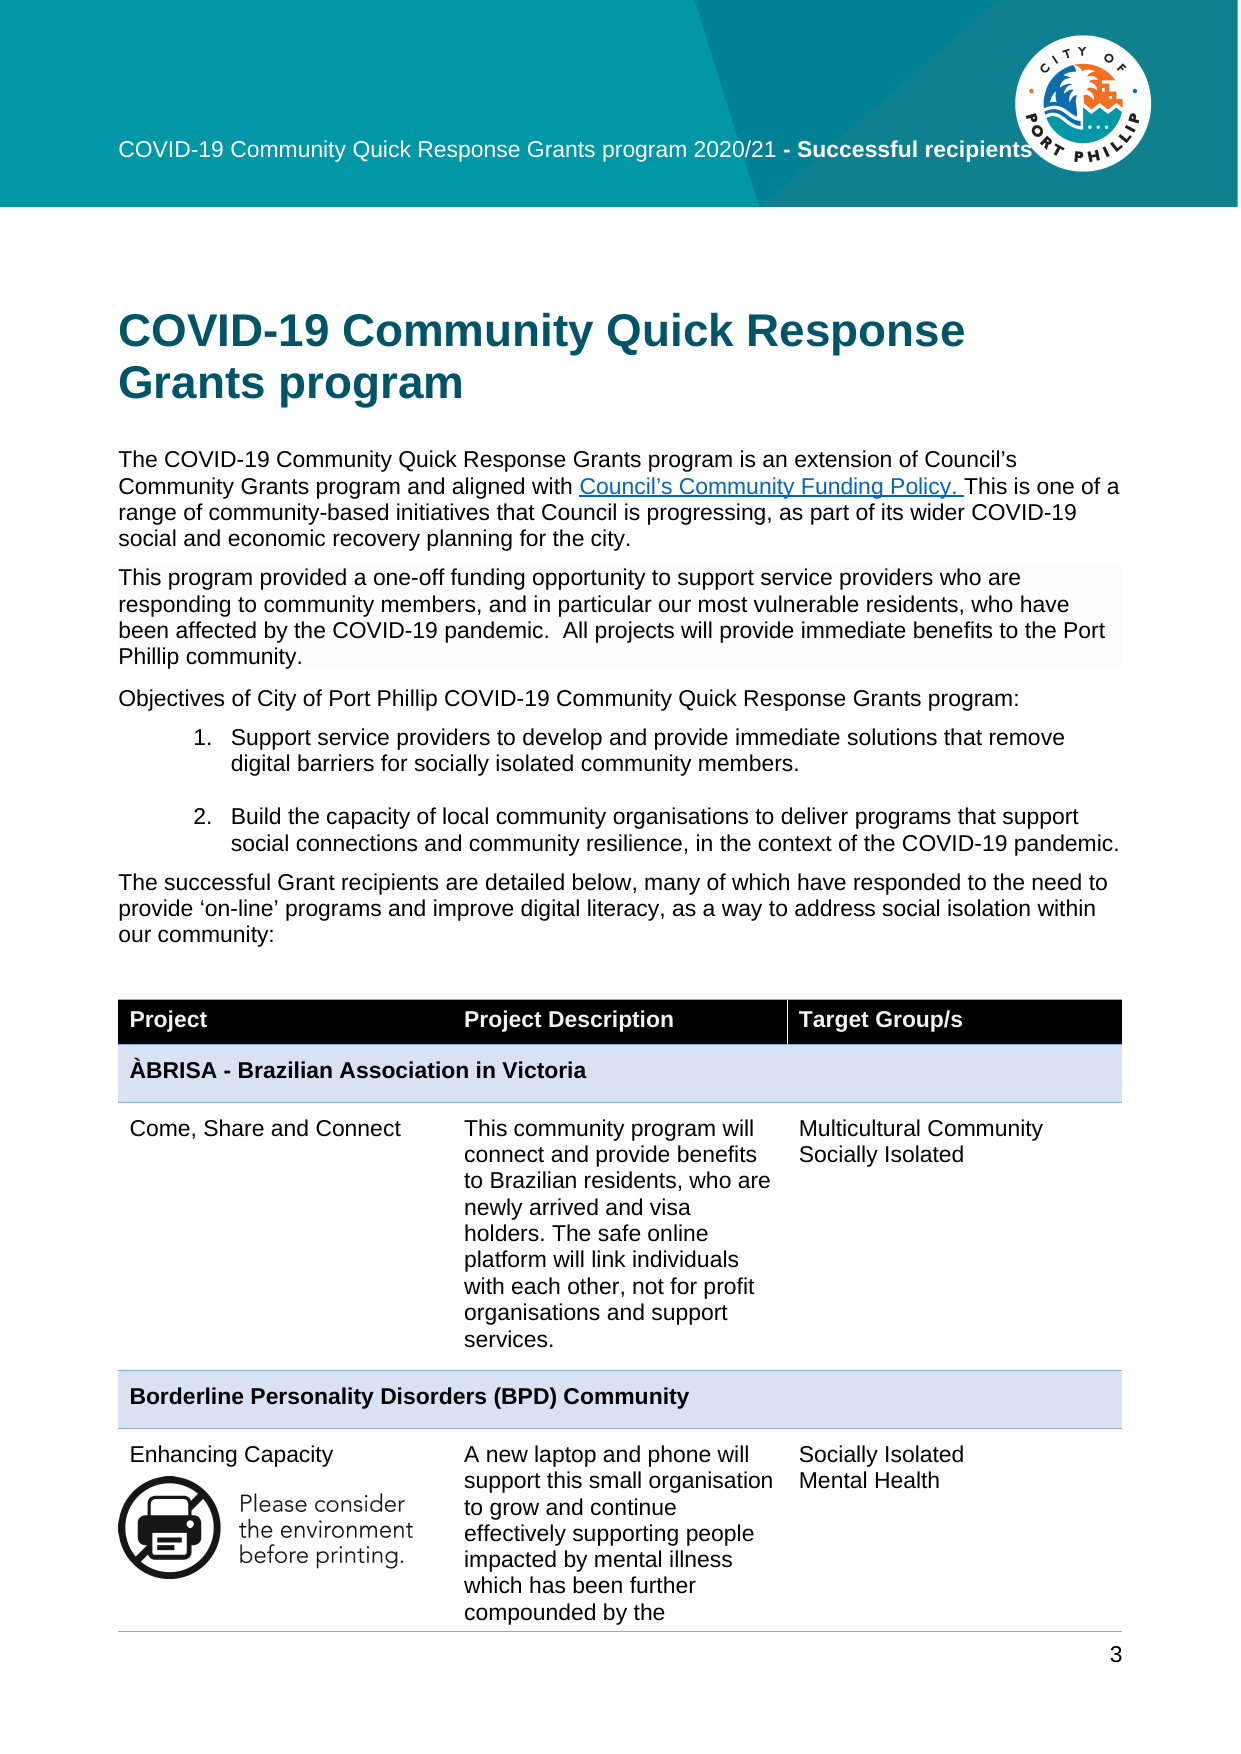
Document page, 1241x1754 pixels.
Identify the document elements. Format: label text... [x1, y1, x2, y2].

picture [0, 0, 1238, 207]
list Build the capacity of local community organisations to deliver programs that support social connections and community resilience, in the context of the COVID-19 pandemic. [193, 803, 1122, 856]
table_cell Socially Isolated Mental Health [788, 1429, 1122, 1631]
table_cell Multicultural Community Socially Isolated [788, 1103, 1122, 1370]
table_cell Enhancing Capacity [118, 1429, 453, 1631]
table_header Project Description [453, 1000, 787, 1044]
table_cell ÀBRISA - Brazilian Association in Victoria [118, 1045, 1122, 1102]
text The COVID-19 Community Quick Response Grants program is an extension of Council’s Community Grants program and aligned with Council’s Community Funding Policy. This is one of a range of community-based initiatives that Council is progressing, as part of its wider COVID-19 social and economic recovery planning for the city. [118, 446, 1127, 552]
table_header Project [118, 1000, 453, 1044]
table_header Target Group/s [788, 1000, 1122, 1044]
list Support service providers to develop and provide immediate solutions that remove digital barriers for socially isolated community members. [193, 724, 1122, 777]
table_cell Borderline Personality Disorders (BPD) Community [118, 1371, 1122, 1428]
text Objectives of City of Port Phillip COVID-19 Community Quick Response Grants program: [118, 685, 1127, 712]
picture [118, 1476, 413, 1579]
table_cell Come, Share and Connect [118, 1103, 453, 1370]
text The successful Grant recipients are detailed below, many of which have responded to the need to provide ‘on-line’ programs and improve digital literacy, as a way to address social isolation within our community: [118, 868, 1127, 948]
text This program provided a one-off funding opportunity to support service providers who are responding to community members, and in particular our most vulnerable residents, who have been affected by the COVID-19 pandemic. All projects will provide immediate benefits to the Port Phillip community. [118, 564, 1122, 669]
subtitle COVID-19 Community Quick Response Grants program [118, 303, 1122, 409]
table_cell This community program will connect and provide benefits to Brazilian residents, who are newly arrived and visa holders. The safe online platform will link individuals with each other, not for profit organisations and support services. [453, 1103, 787, 1370]
